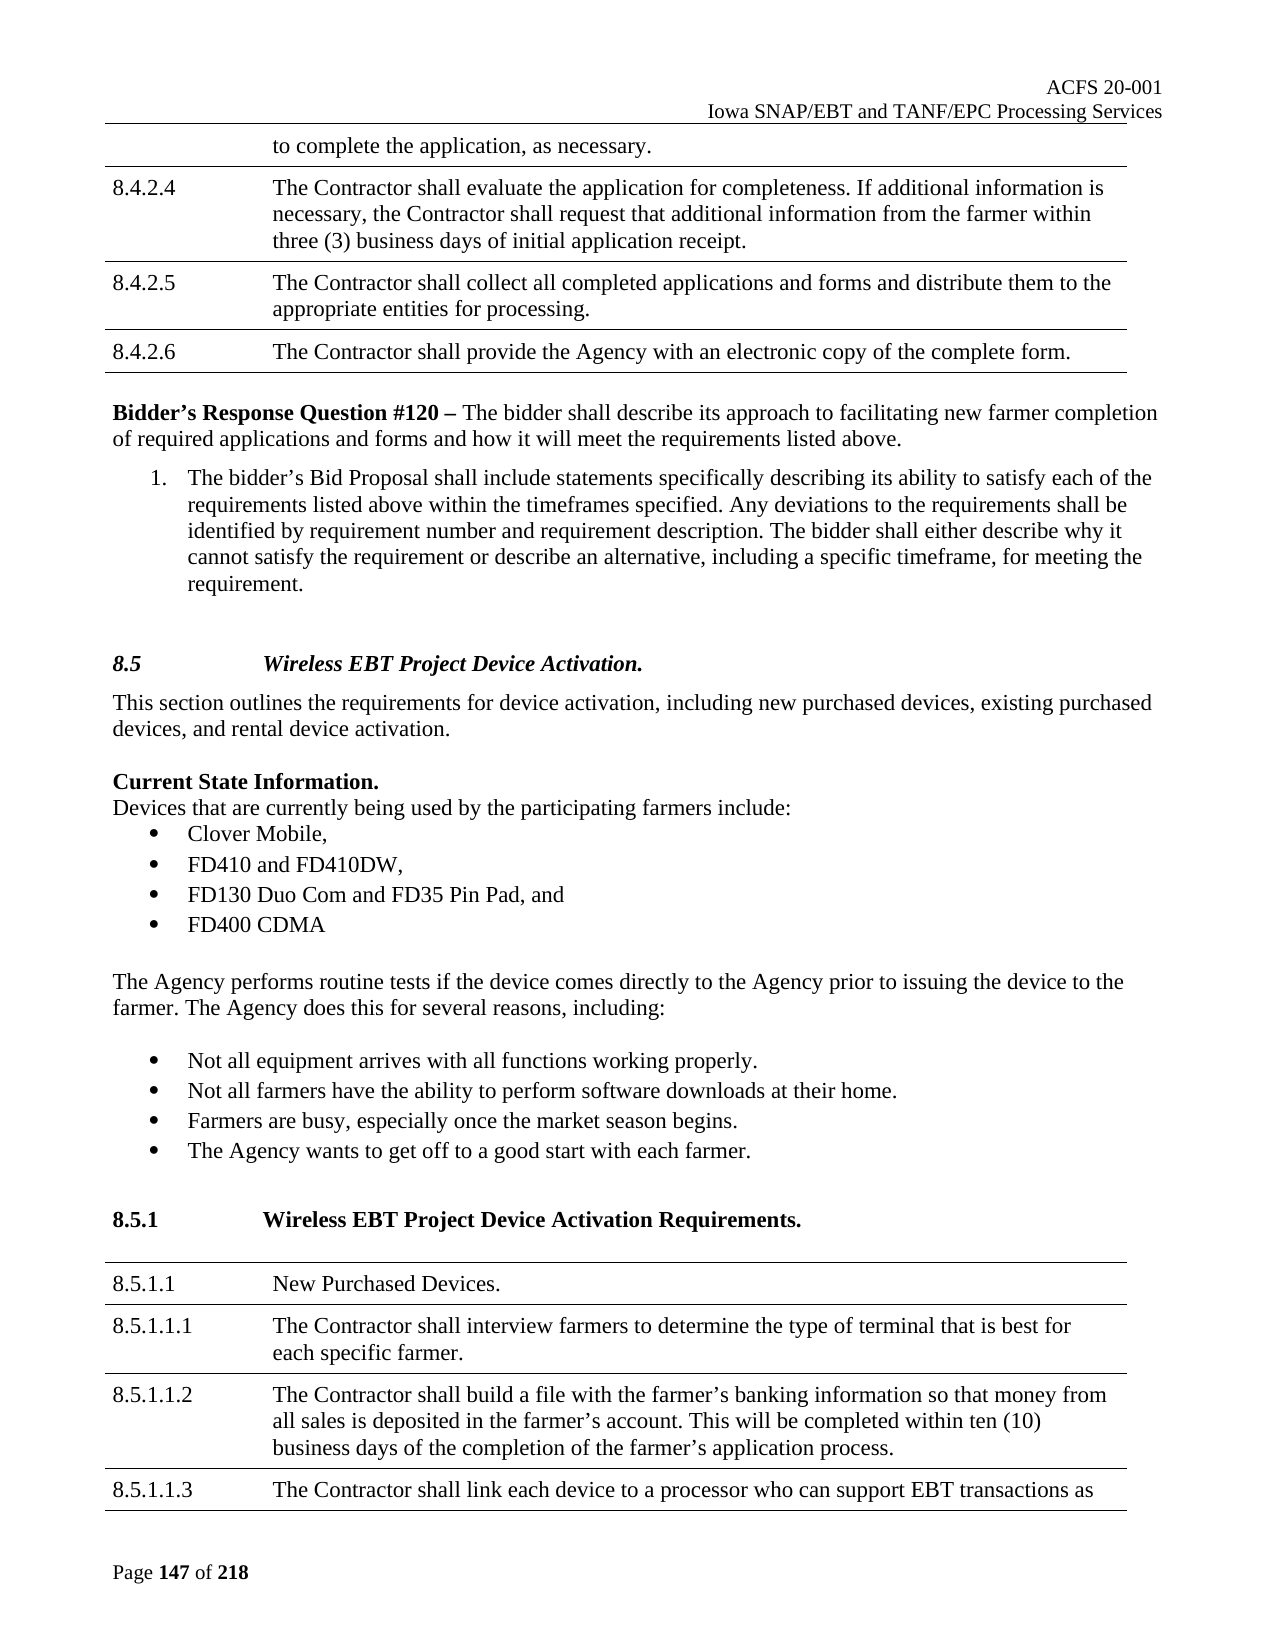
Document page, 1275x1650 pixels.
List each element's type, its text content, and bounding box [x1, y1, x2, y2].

list Clover Mobile, [150, 821, 1162, 847]
list The bidder’s Bid Proposal shall include statements specifically describing its ability to satisfy each of the requirements listed above within the timeframes specified. Any deviations to the requirements shall be identified by requirement number and requirement description. The bidder shall either describe why it cannot satisfy the requirement or describe an alternative, including a specific timeframe, for meeting the requirement. [150, 464, 1162, 596]
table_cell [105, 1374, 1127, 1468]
subtitle Wireless EBT Project Device Activation Requirements. [112, 1206, 1162, 1233]
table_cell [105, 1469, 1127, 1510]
list FD400 CDMA [150, 911, 1162, 937]
subtitle Wireless EBT Project Device Activation. [112, 650, 1162, 676]
text The Agency performs routine tests if the device comes directly to the Agency prior to issuing the device to the farmer. The Agency does this for several reasons, including: [112, 968, 1162, 1020]
text This section outlines the requirements for device activation, including new purchased devices, existing purchased devices, and rental device activation. [112, 689, 1162, 741]
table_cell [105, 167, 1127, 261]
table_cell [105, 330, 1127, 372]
list Farmers are busy, especially once the market season begins. [150, 1107, 1162, 1133]
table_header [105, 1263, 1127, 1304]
list FD410 and FD410DW, [150, 851, 1162, 877]
list The Agency wants to get off to a good start with each farmer. [150, 1137, 1162, 1164]
text Current State Information. [112, 768, 1162, 794]
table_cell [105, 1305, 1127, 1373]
list Not all equipment arrives with all functions working properly. [150, 1047, 1162, 1073]
list FD130 Duo Com and FD35 Pin Pad, and [150, 881, 1162, 907]
text Bidder’s Response Question #120 – The bidder shall describe its approach to facilitating new farmer completion of required applications and forms and how it will meet the requirements listed above. [112, 399, 1162, 452]
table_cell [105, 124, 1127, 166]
text Devices that are currently being used by the participating farmers include: [112, 794, 1162, 821]
list Not all farmers have the ability to perform software downloads at their home. [150, 1077, 1162, 1103]
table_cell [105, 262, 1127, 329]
